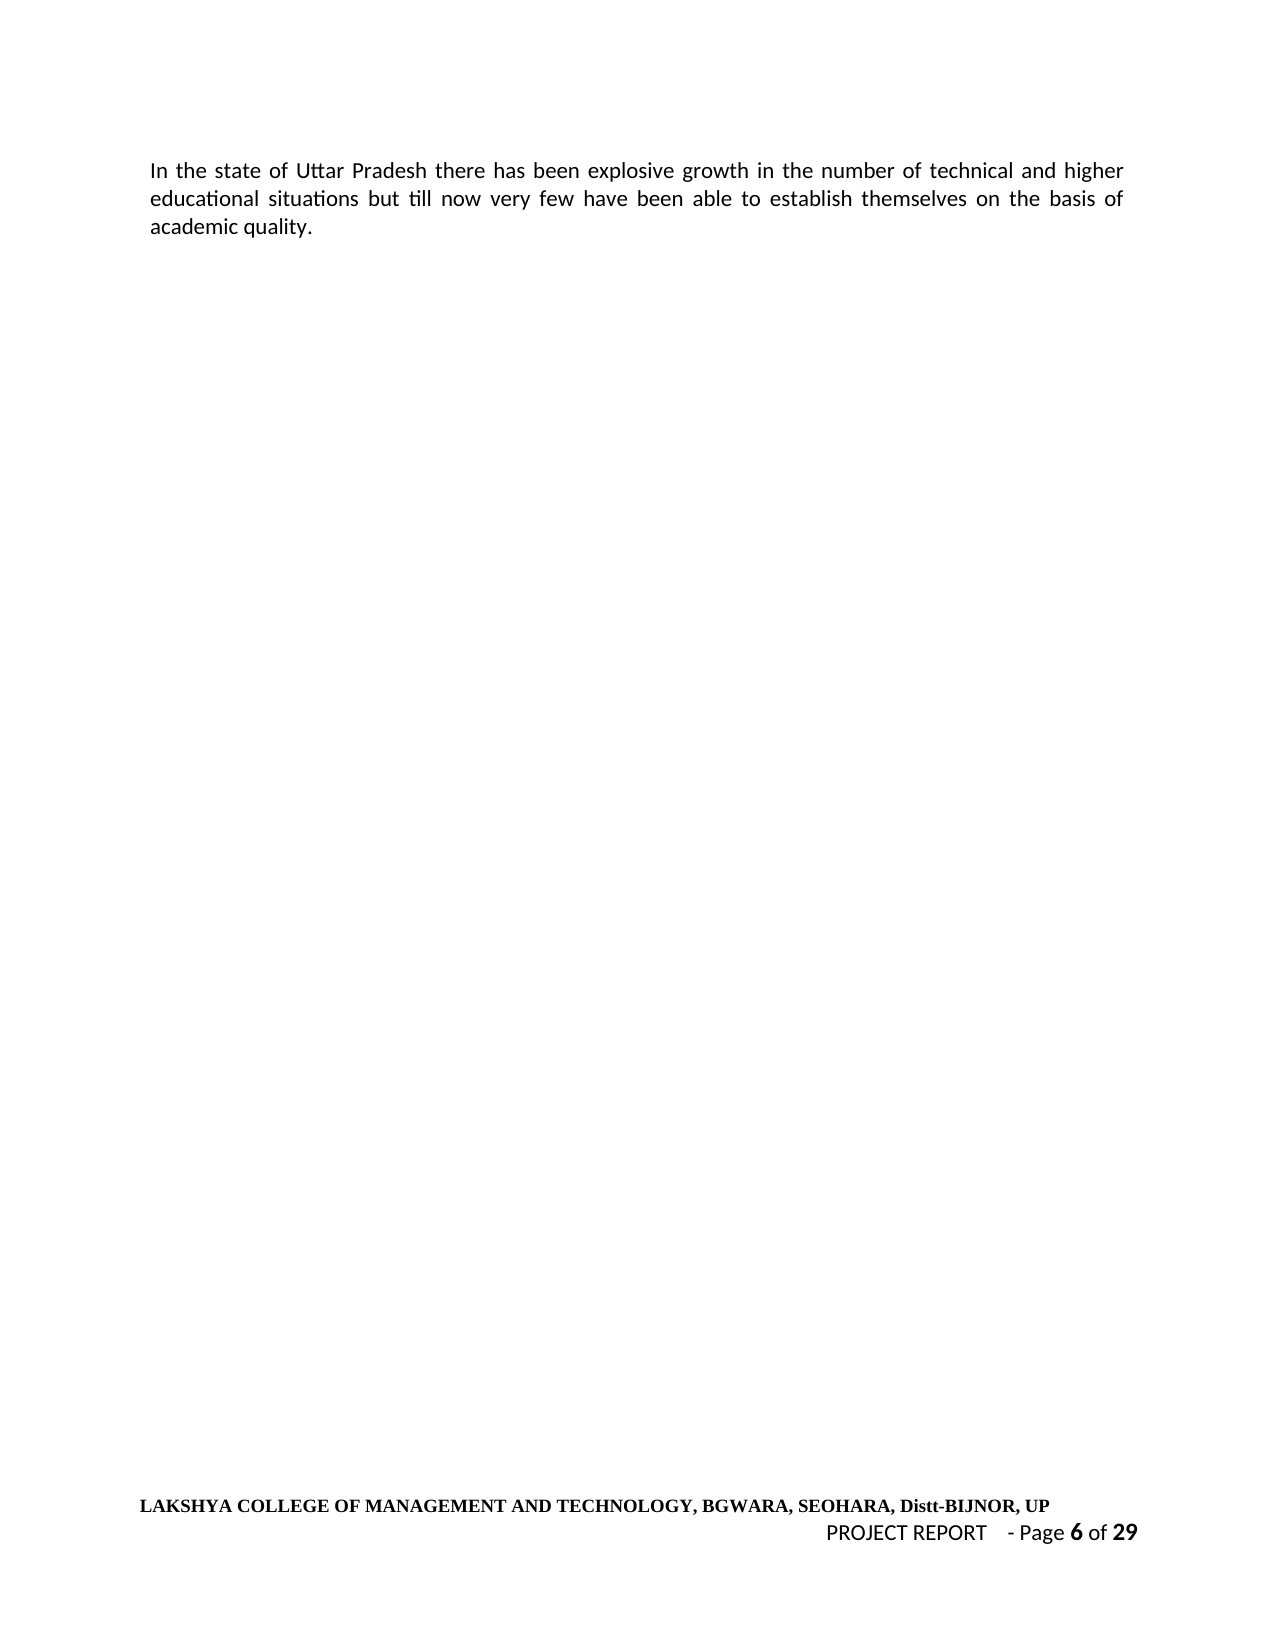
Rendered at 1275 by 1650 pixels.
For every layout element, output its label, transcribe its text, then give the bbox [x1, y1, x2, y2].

text In the state of Uttar Pradesh there has been explosive growth in the number of technical and higher educational situations but till now very few have been able to establish themselves on the basis of academic quality. [150, 156, 1125, 240]
